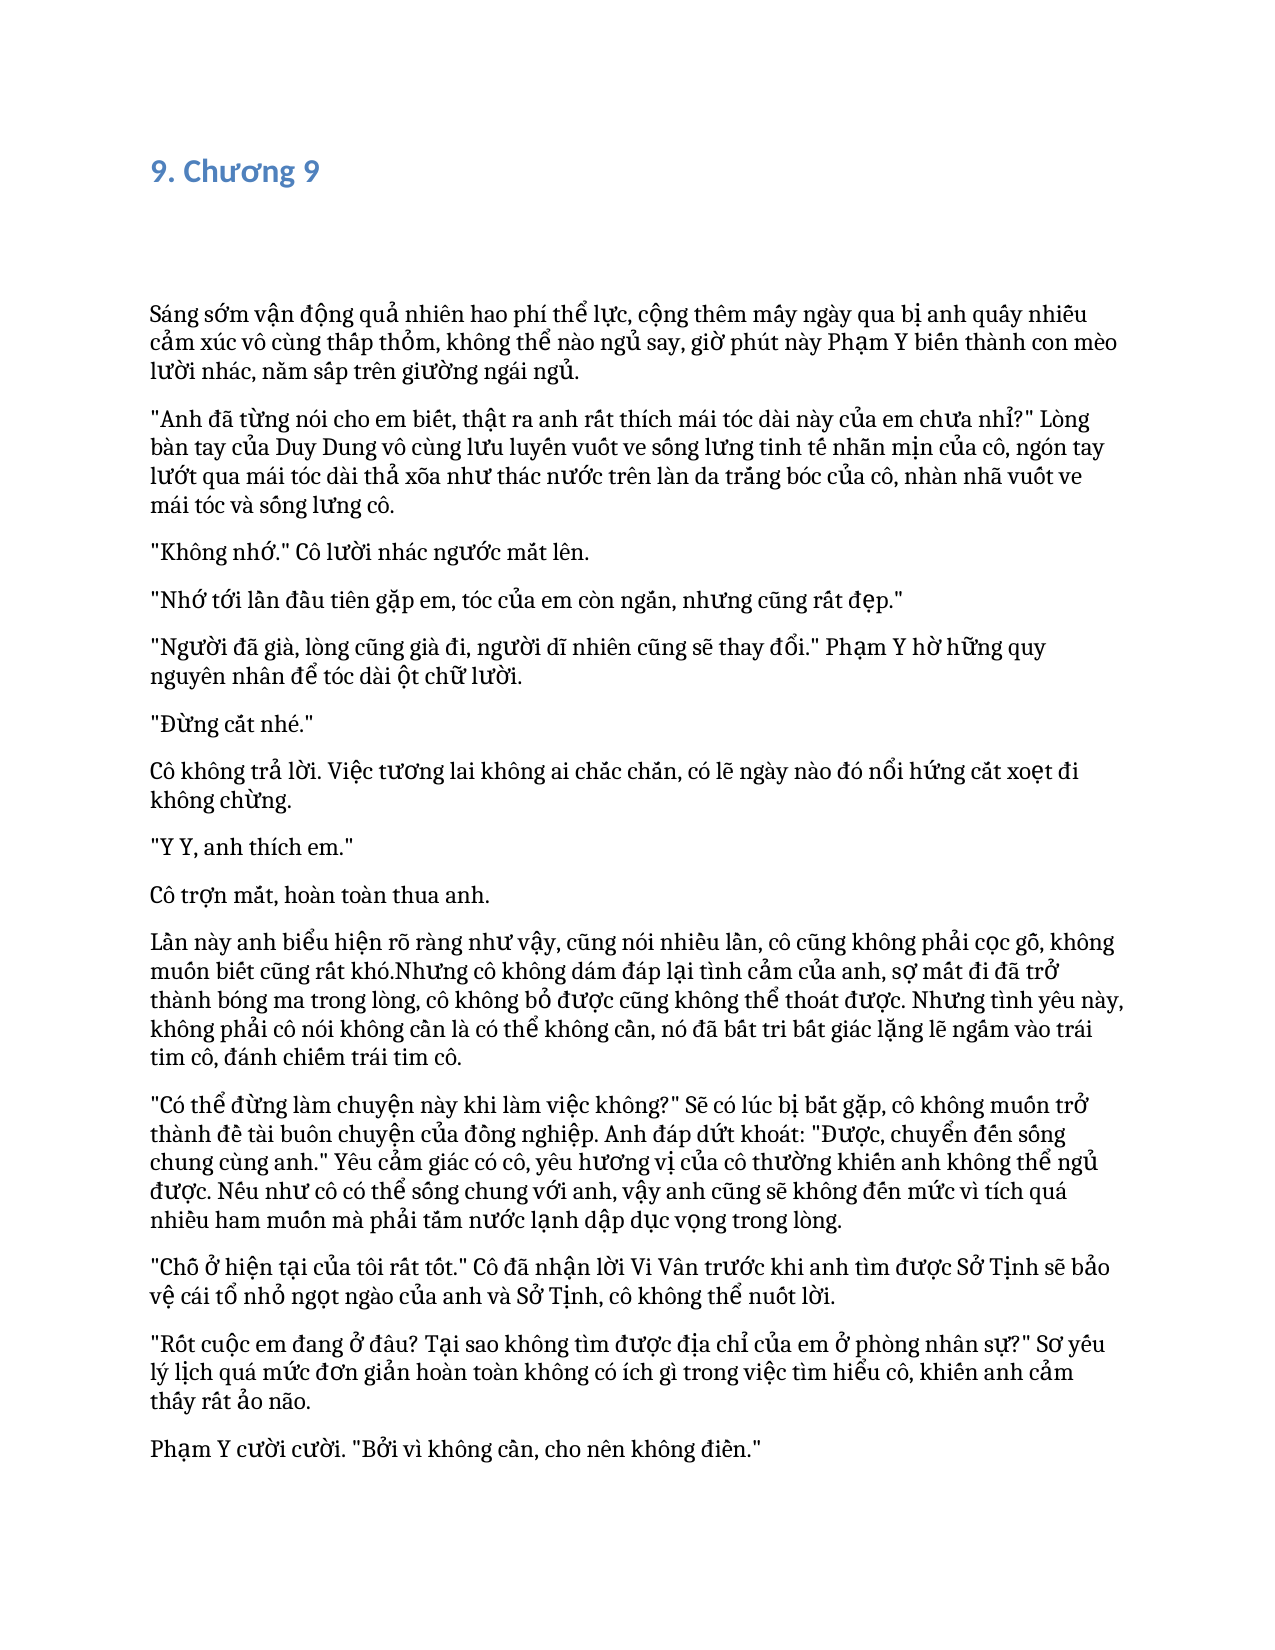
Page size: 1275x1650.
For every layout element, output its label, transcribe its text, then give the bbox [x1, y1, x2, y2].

text "Có thể đừng làm chuyện này khi làm việc không?" Sẽ có lúc bị bắt gặp, cô không muốn trở thành đề tài buôn chuyện của đồng nghiệp. Anh đáp dứt khoát: "Được, chuyển đến sống chung cùng anh." Yêu cảm giác có cô, yêu hương vị của cô thường khiến anh không thể ngủ được. Nếu như cô có thể sống chung với anh, vậy anh cũng sẽ không đến mức vì tích quá nhiều ham muốn mà phải tắm nước lạnh dập dục vọng trong lòng. [150, 1091, 1125, 1234]
text Lần này anh biểu hiện rõ ràng như vậy, cũng nói nhiều lần, cô cũng không phải cọc gỗ, không muốn biết cũng rất khó.Nhưng cô không dám đáp lại tình cảm của anh, sợ mất đi đã trở thành bóng ma trong lòng, cô không bỏ được cũng không thể thoát được. Nhưng tình yêu này, không phải cô nói không cần là có thể không cần, nó đã bất tri bất giác lặng lẽ ngấm vào trái tim cô, đánh chiếm trái tim cô. [150, 928, 1125, 1072]
subtitle 9. Chương 9 [150, 150, 1125, 191]
text "Không nhớ." Cô lười nhác ngước mắt lên. [150, 538, 1125, 567]
text Phạm Y cười cười. "Bởi vì không cần, cho nên không điền." [150, 1434, 1125, 1463]
text "Rốt cuộc em đang ở đâu? Tại sao không tìm được địa chỉ của em ở phòng nhân sự?" Sơ yếu lý lịch quá mức đơn giản hoàn toàn không có ích gì trong việc tìm hiểu cô, khiến anh cảm thấy rất ảo não. [150, 1329, 1125, 1416]
text "Nhớ tới lần đầu tiên gặp em, tóc của em còn ngắn, nhưng cũng rất đẹp." [150, 586, 1125, 614]
text Cô không trả lời. Việc tương lai không ai chắc chắn, có lẽ ngày nào đó nổi hứng cắt xoẹt đi không chừng. [150, 757, 1125, 814]
text Sáng sớm vận động quả nhiên hao phí thể lực, cộng thêm mấy ngày qua bị anh quấy nhiễu cảm xúc vô cùng thấp thỏm, không thể nào ngủ say, giờ phút này Phạm Y biến thành con mèo lười nhác, nằm sấp trên giường ngái ngủ. [150, 299, 1125, 386]
text "Anh đã từng nói cho em biết, thật ra anh rất thích mái tóc dài này của em chưa nhỉ?" Lòng bàn tay của Duy Dung vô cùng lưu luyến vuốt ve sống lưng tinh tế nhẵn mịn của cô, ngón tay lướt qua mái tóc dài thả xõa như thác nước trên làn da trắng bóc của cô, nhàn nhã vuốt ve mái tóc và sống lưng cô. [150, 404, 1125, 519]
text "Chỗ ở hiện tại của tôi rất tốt." Cô đã nhận lời Vi Vân trước khi anh tìm được Sở Tịnh sẽ bảo vệ cái tổ nhỏ ngọt ngào của anh và Sở Tịnh, cô không thể nuốt lời. [150, 1253, 1125, 1311]
text Cô trợn mắt, hoàn toàn thua anh. [150, 881, 1125, 909]
text "Người đã già, lòng cũng già đi, người dĩ nhiên cũng sẽ thay đổi." Phạm Y hờ hững quy nguyên nhân để tóc dài ột chữ lười. [150, 633, 1125, 691]
text "Đừng cắt nhé." [150, 709, 1125, 738]
text "Y Y, anh thích em." [150, 833, 1125, 862]
